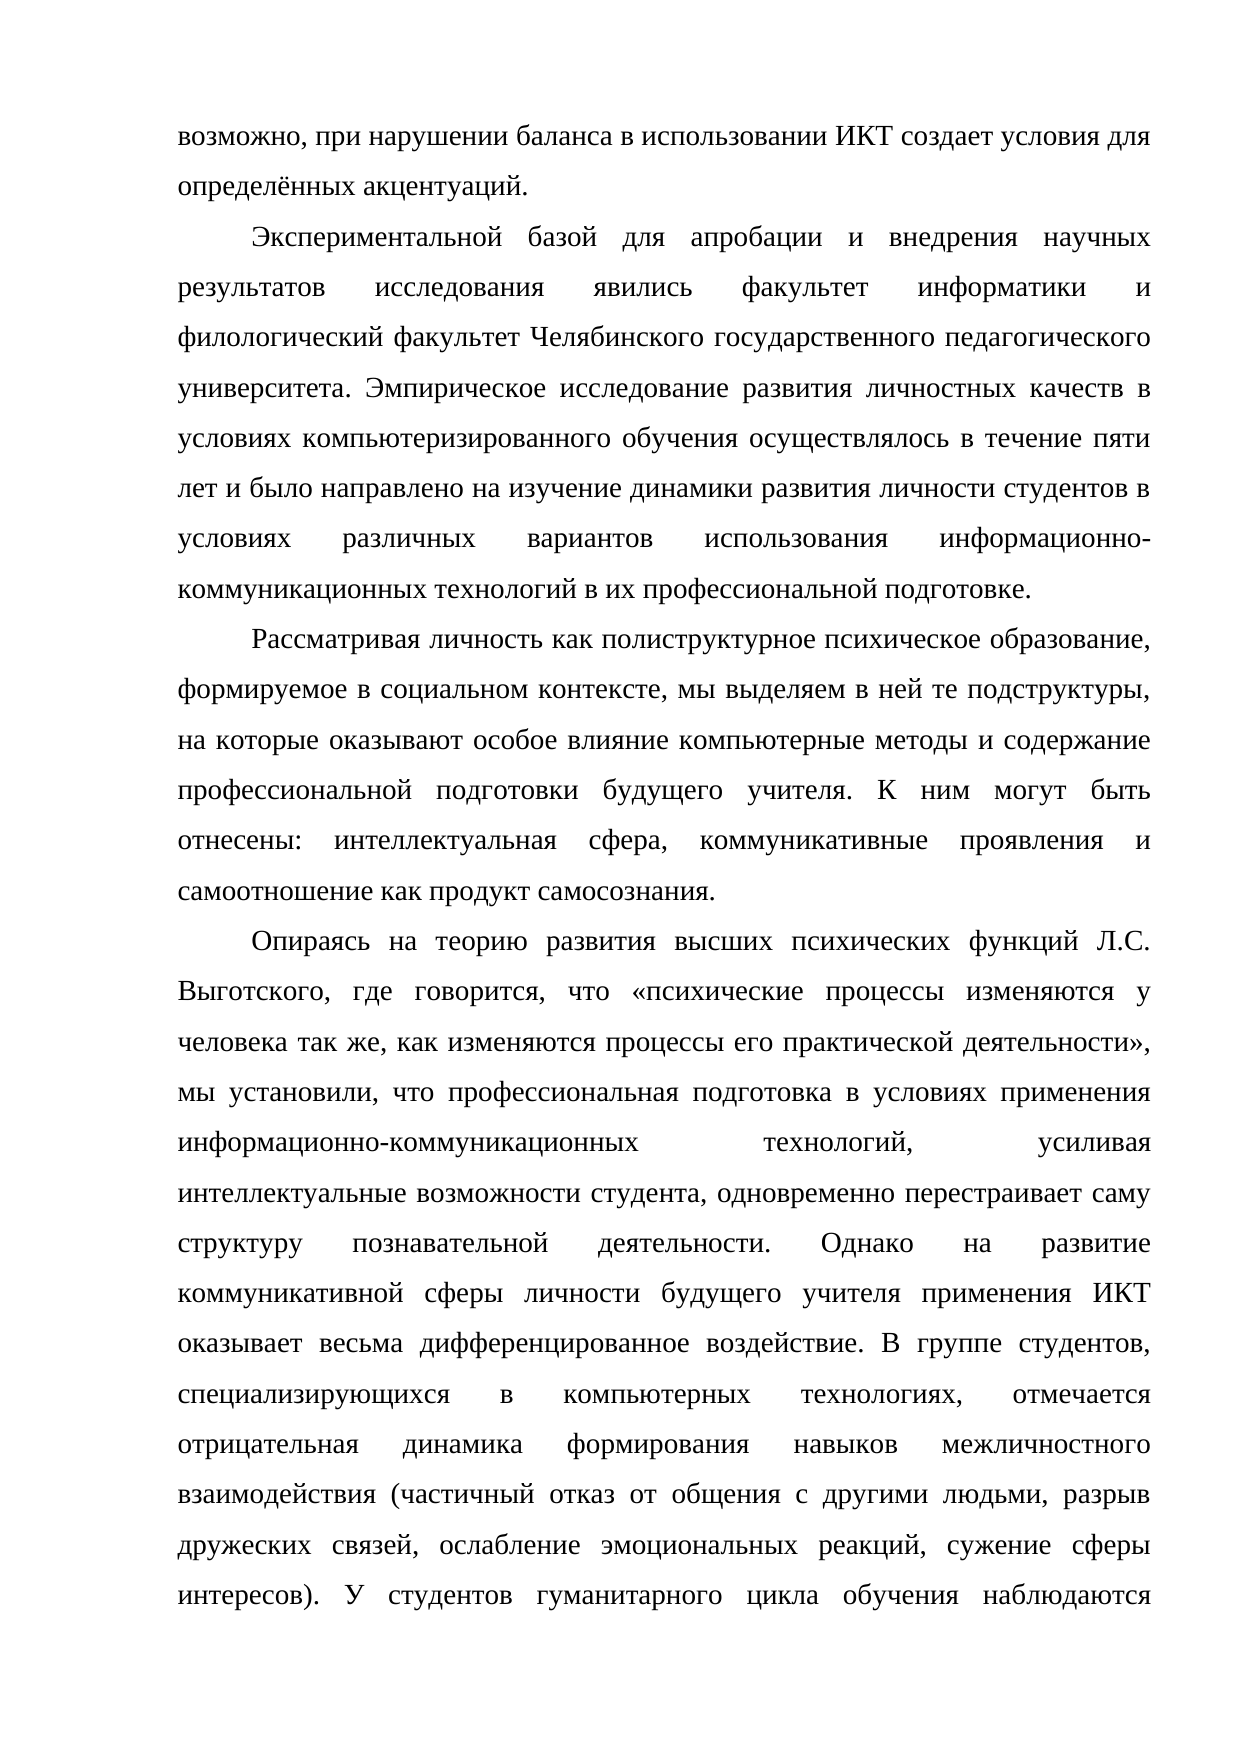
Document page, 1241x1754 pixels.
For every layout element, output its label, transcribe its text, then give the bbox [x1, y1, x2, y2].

text Рассматривая личность как полиструктурное психическое образование, формируемое в социальном контексте, мы выделяем в ней те подструктуры, на которые оказывают особое влияние компьютерные методы и содержание профессиональной подготовки будущего учителя. К ним могут быть отнесены: интеллектуальная сфера, коммуникативные проявления и самоотношение как продукт самосознания. [177, 621, 1152, 906]
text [177, 923, 1152, 1611]
text Экспериментальной базой для апробации и внедрения научных результатов исследования явились факультет информатики и филологический факультет Челябинского государственного педагогического университета. Эмпирическое исследование развития личностных качеств в условиях компьютеризированного обучения осуществлялось в течение пяти лет и было направлено на изучение динамики развития личности студентов в условиях различных вариантов использования информационно-коммуникационных технологий в их профессиональной подготовке. [177, 219, 1152, 604]
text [177, 118, 1152, 202]
